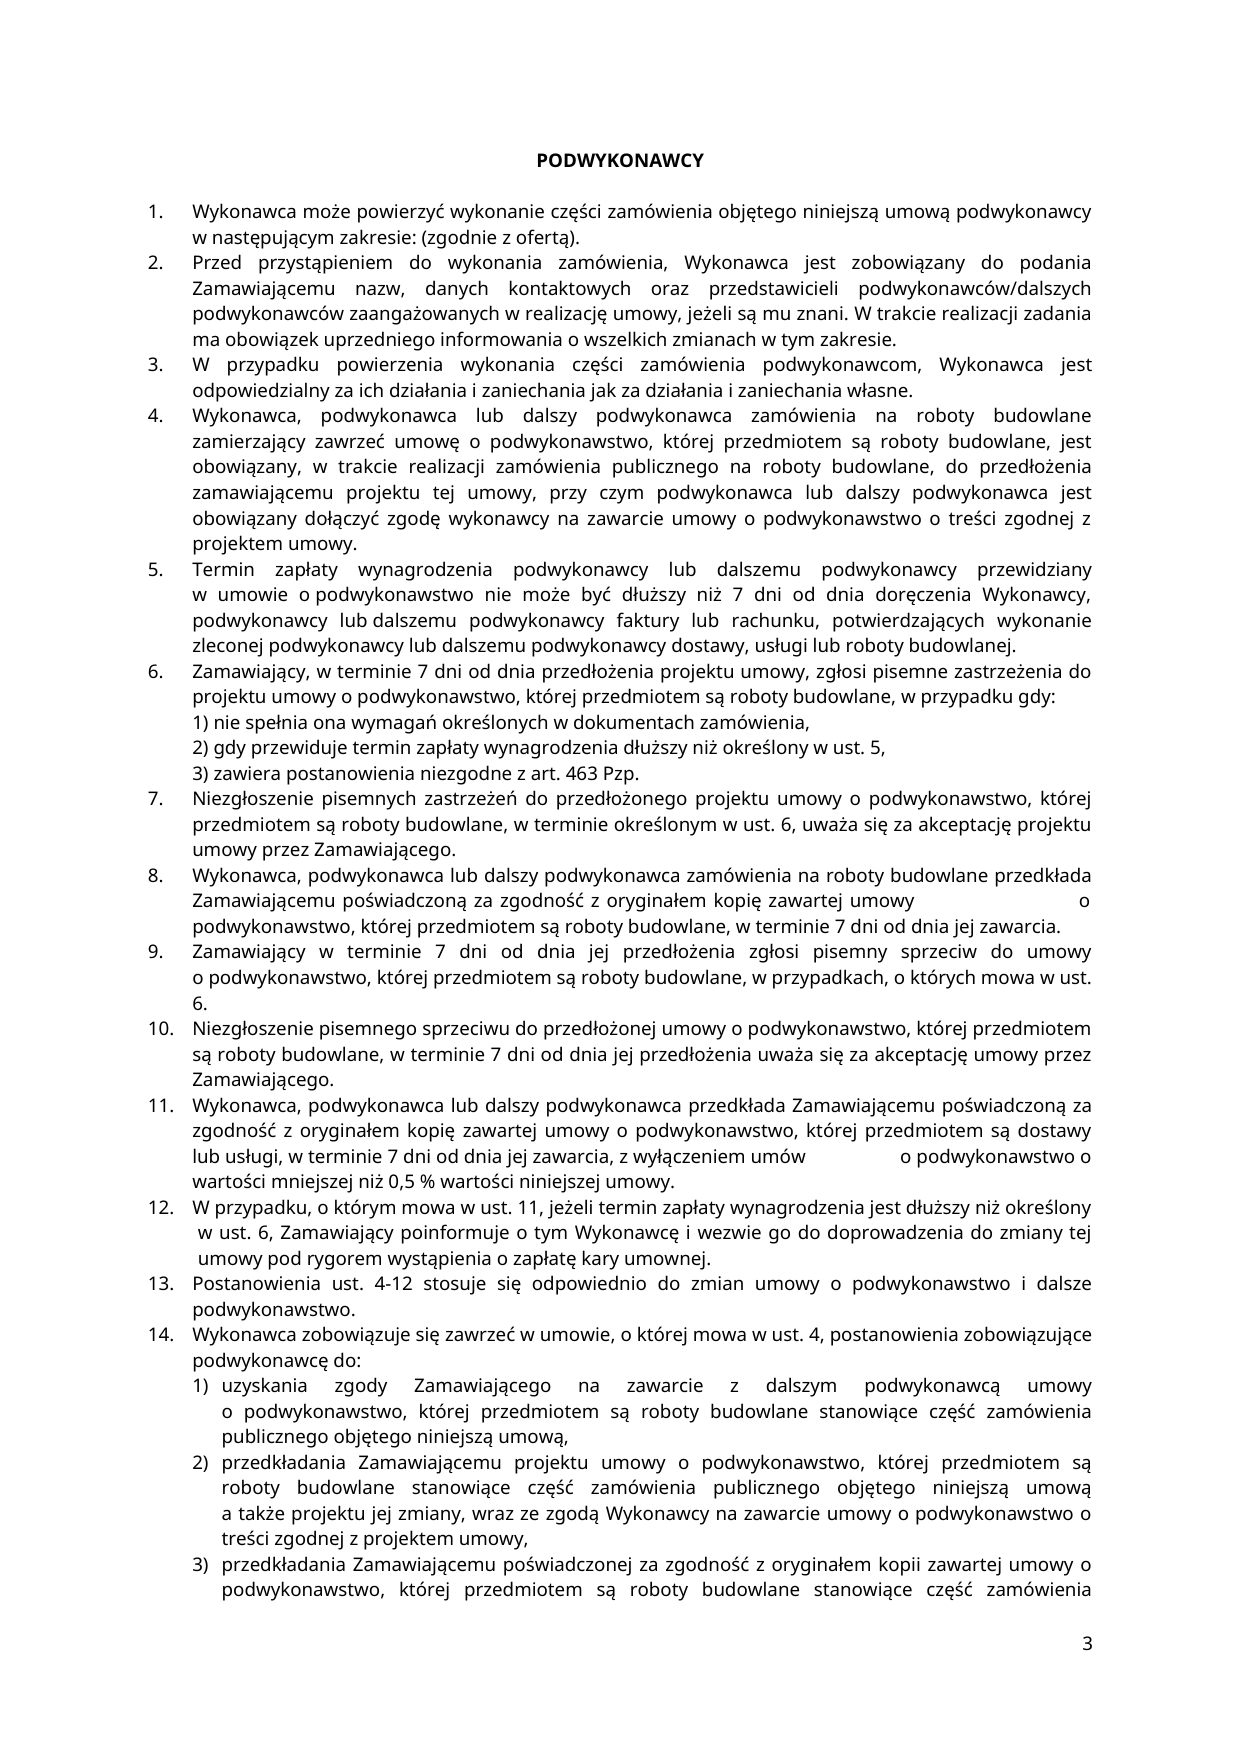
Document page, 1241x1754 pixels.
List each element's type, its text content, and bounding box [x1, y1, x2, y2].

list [192, 1551, 1093, 1602]
list Wykonawca, podwykonawca lub dalszy podwykonawca zamówienia na roboty budowlane zamierzający zawrzeć umowę o podwykonawstwo, której przedmiotem są roboty budowlane, jest obowiązany, w trakcie realizacji zamówienia publicznego na roboty budowlane, do przedłożenia zamawiającemu projektu tej umowy, przy czym podwykonawca lub dalszy podwykonawca jest obowiązany dołączyć zgodę wykonawcy na zawarcie umowy o podwykonawstwo o treści zgodnej z projektem umowy. [148, 403, 1093, 556]
list Wykonawca może powierzyć wykonanie części zamówienia objętego niniejszą umową podwykonawcy w następującym zakresie: (zgodnie z ofertą). [148, 199, 1093, 250]
list Postanowienia ust. 4-12 stosuje się odpowiednio do zmian umowy o podwykonawstwo i dalsze podwykonawstwo. [148, 1271, 1093, 1322]
list W przypadku powierzenia wykonania części zamówienia podwykonawcom, Wykonawca jest odpowiedzialny za ich działania i zaniechania jak za działania i zaniechania własne. [148, 352, 1093, 403]
list Zamawiający w terminie 7 dni od dnia jej przedłożenia zgłosi pisemny sprzeciw do umowy o podwykonawstwo, której przedmiotem są roboty budowlane, w przypadkach, o których mowa w ust. 6. [148, 939, 1093, 1015]
list Termin zapłaty wynagrodzenia podwykonawcy lub dalszemu podwykonawcy przewidziany w umowie o podwykonawstwo nie może być dłuższy niż 7 dni od dnia doręczenia Wykonawcy, podwykonawcy lub dalszemu podwykonawcy faktury lub rachunku, potwierdzających wykonanie zleconej podwykonawcy lub dalszemu podwykonawcy dostawy, usługi lub roboty budowlanej. [148, 556, 1093, 658]
list Niezgłoszenie pisemnego sprzeciwu do przedłożonej umowy o podwykonawstwo, której przedmiotem są roboty budowlane, w terminie 7 dni od dnia jej przedłożenia uważa się za akceptację umowy przez Zamawiającego. [148, 1015, 1093, 1092]
list Niezgłoszenie pisemnych zastrzeżeń do przedłożonego projektu umowy o podwykonawstwo, której przedmiotem są roboty budowlane, w terminie określonym w ust. 6, uważa się za akceptację projektu umowy przez Zamawiającego. [148, 786, 1093, 862]
text 2) gdy przewiduje termin zapłaty wynagrodzenia dłuższy niż określony w ust. 5, [177, 734, 1093, 760]
list Przed przystąpieniem do wykonania zamówienia, Wykonawca jest zobowiązany do podania Zamawiającemu nazw, danych kontaktowych oraz przedstawicieli podwykonawców/dalszych podwykonawców zaangażowanych w realizację umowy, jeżeli są mu znani. W trakcie realizacji zadania ma obowiązek uprzedniego informowania o wszelkich zmianach w tym zakresie. [148, 250, 1093, 352]
list przedkładania Zamawiającemu projektu umowy o podwykonawstwo, której przedmiotem są roboty budowlane stanowiące część zamówienia publicznego objętego niniejszą umową a także projektu jej zmiany, wraz ze zgodą Wykonawcy na zawarcie umowy o podwykonawstwo o treści zgodnej z projektem umowy, [192, 1449, 1093, 1551]
list Wykonawca, podwykonawca lub dalszy podwykonawca przedkłada Zamawiającemu poświadczoną za zgodność z oryginałem kopię zawartej umowy o podwykonawstwo, której przedmiotem są dostawy lub usługi, w terminie 7 dni od dnia jej zawarcia, z wyłączeniem umów o podwykonawstwo o wartości mniejszej niż 0,5 % wartości niniejszej umowy. [148, 1092, 1093, 1194]
list Zamawiający, w terminie 7 dni od dnia przedłożenia projektu umowy, zgłosi pisemne zastrzeżenia do projektu umowy o podwykonawstwo, której przedmiotem są roboty budowlane, w przypadku gdy: [148, 658, 1093, 709]
text 3) zawiera postanowienia niezgodne z art. 463 Pzp. [177, 760, 1093, 786]
list W przypadku, o którym mowa w ust. 11, jeżeli termin zapłaty wynagrodzenia jest dłuższy niż określony w ust. 6, Zamawiający poinformuje o tym Wykonawcę i wezwie go do doprowadzenia do zmiany tej umowy pod rygorem wystąpienia o zapłatę kary umownej. [148, 1194, 1093, 1271]
text PODWYKONAWCY [148, 148, 1093, 173]
text 1) nie spełnia ona wymagań określonych w dokumentach zamówienia, [177, 709, 1093, 734]
list uzyskania zgody Zamawiającego na zawarcie z dalszym podwykonawcą umowy o podwykonawstwo, której przedmiotem są roboty budowlane stanowiące część zamówienia publicznego objętego niniejszą umową, [192, 1373, 1093, 1449]
list Wykonawca zobowiązuje się zawrzeć w umowie, o której mowa w ust. 4, postanowienia zobowiązujące podwykonawcę do: [148, 1322, 1093, 1373]
list Wykonawca, podwykonawca lub dalszy podwykonawca zamówienia na roboty budowlane przedkłada Zamawiającemu poświadczoną za zgodność z oryginałem kopię zawartej umowy o podwykonawstwo, której przedmiotem są roboty budowlane, w terminie 7 dni od dnia jej zawarcia. [148, 862, 1093, 939]
